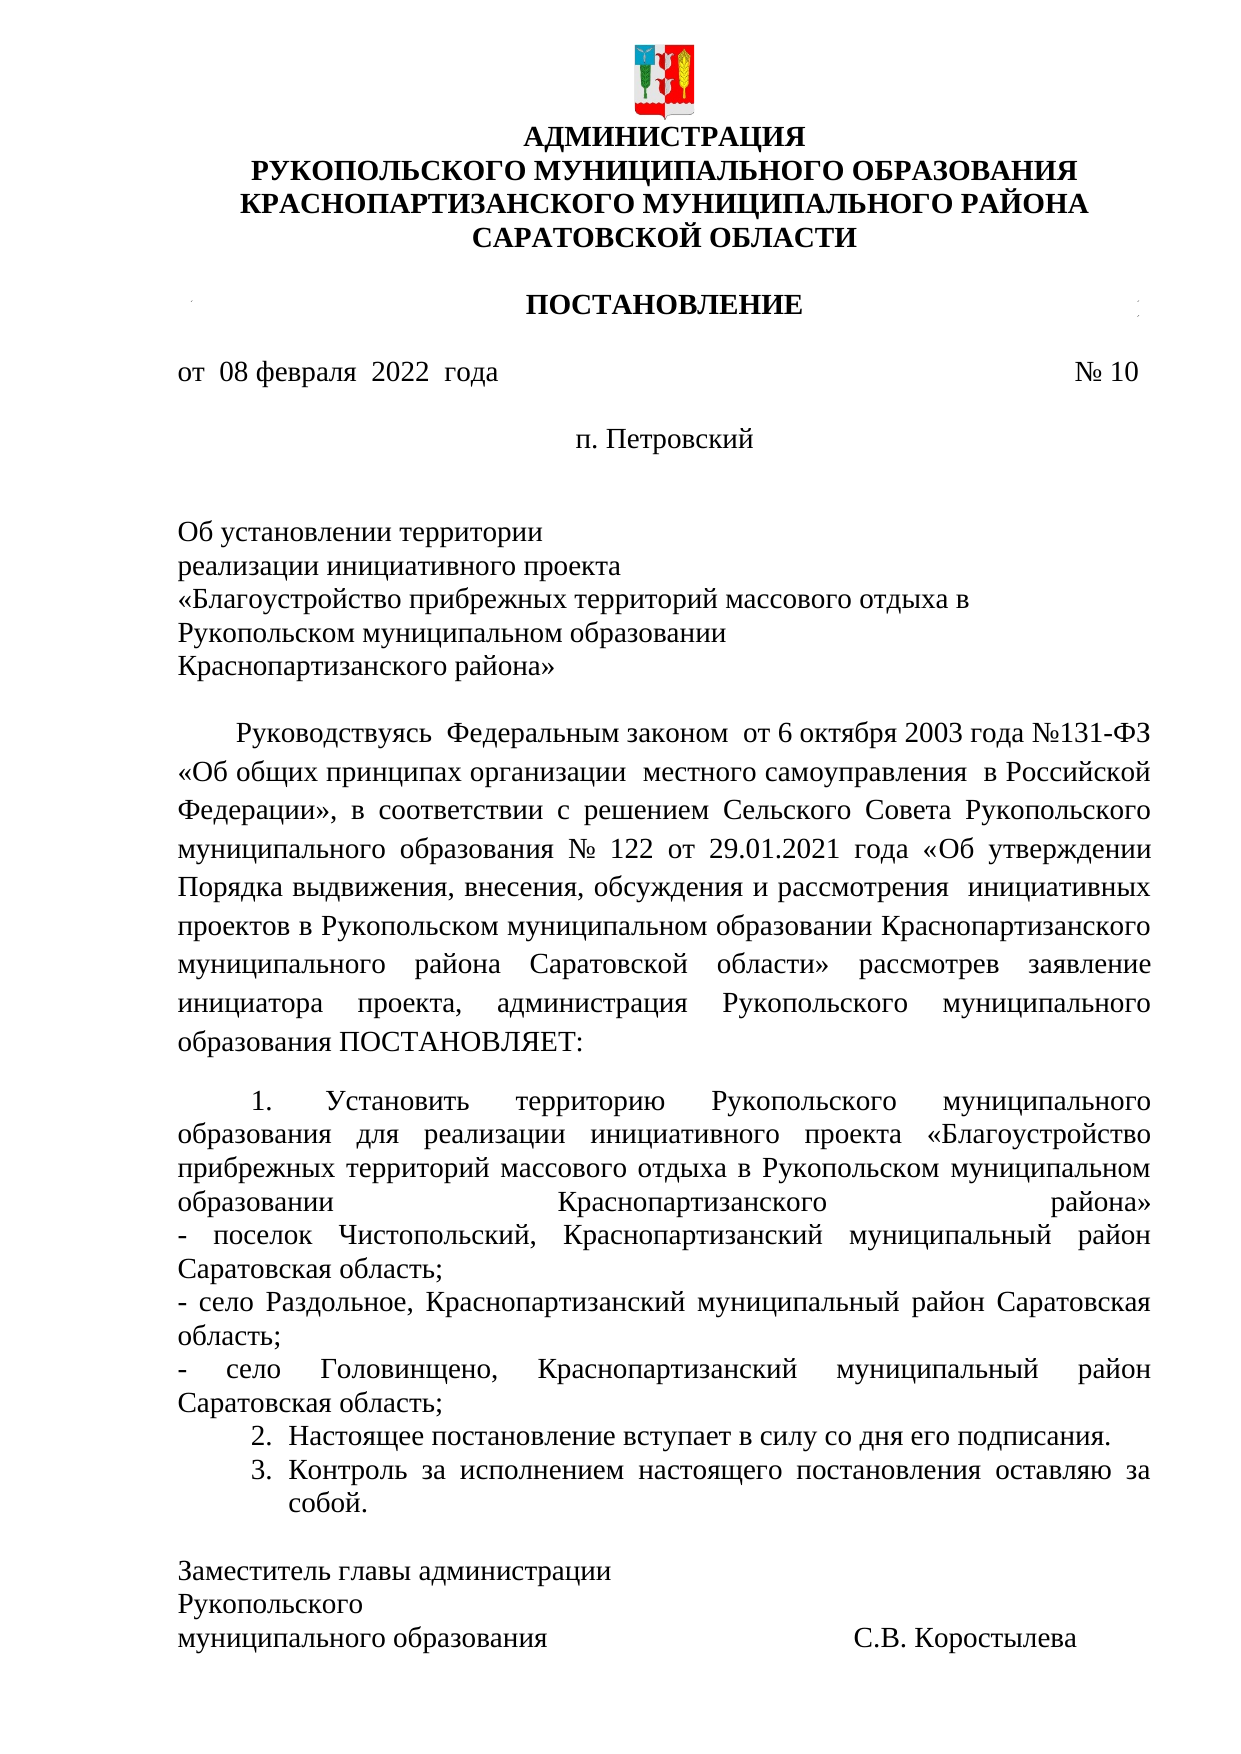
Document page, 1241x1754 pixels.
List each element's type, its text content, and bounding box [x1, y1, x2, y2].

text - село Раздольное, Краснопартизанский муниципальный район Саратовская область; [177, 1284, 1152, 1351]
list Установить территорию Рукопольского муниципального образования для реализации инициативного проекта «Благоустройство прибрежных территорий массового отдыха в Рукопольском муниципальном образовании Краснопартизанского района» - поселок Чистопольский, Краснопартизанский муниципальный район Саратовская область; [177, 1083, 1152, 1284]
text Заместитель главы администрации [177, 1553, 1152, 1586]
picture [634, 44, 695, 120]
text САРАТОВСКОЙ ОБЛАСТИ [177, 220, 1152, 253]
text АДМИНИСТРАЦИЯ [177, 119, 1152, 153]
list Настоящее постановление вступает в силу со дня его подписания. [251, 1418, 1152, 1452]
text Рукопольского [177, 1586, 1152, 1620]
text КРАСНОПАРТИЗАНСКОГО МУНИЦИПАЛЬНОГО РАЙОНА [177, 186, 1152, 220]
text Об установлении территории [177, 514, 1152, 548]
text от 08 февраля 2022 года № 10 [177, 354, 1152, 388]
text ПОСТАНОВЛЕНИЕ [177, 287, 1152, 321]
text муниципального образования С.В. Коростылева [177, 1620, 1152, 1653]
text п. Петровский [177, 421, 1152, 455]
text реализации инициативного проекта [177, 548, 1152, 581]
text - село Головинщено, Краснопартизанский муниципальный район Саратовская область; [177, 1351, 1152, 1418]
text «Благоустройство прибрежных территорий массового отдыха в Рукопольском муниципальном образовании [177, 581, 1152, 648]
text РУКОПОЛЬСКОГО МУНИЦИПАЛЬНОГО ОБРАЗОВАНИЯ [177, 153, 1152, 186]
list Контроль за исполнением настоящего постановления оставляю за собой. [251, 1452, 1152, 1519]
text Руководствуясь Федеральным законом от 6 октября 2003 года №131-ФЗ «Об общих принципах организации местного самоуправления в Российской Федерации», в соответствии с решением Сельского Совета Рукопольского муниципального образования № 122 от 29.01.2021 года «Об утверждении Порядка выдвижения, внесения, обсуждения и рассмотрения инициативных проектов в Рукопольском муниципальном образовании Краснопартизанского муниципального района Саратовской области» рассмотрев заявление инициатора проекта, администрация Рукопольского муниципального образования ПОСТАНОВЛЯЕТ: [177, 715, 1152, 1057]
text Краснопартизанского района» [177, 648, 1152, 682]
